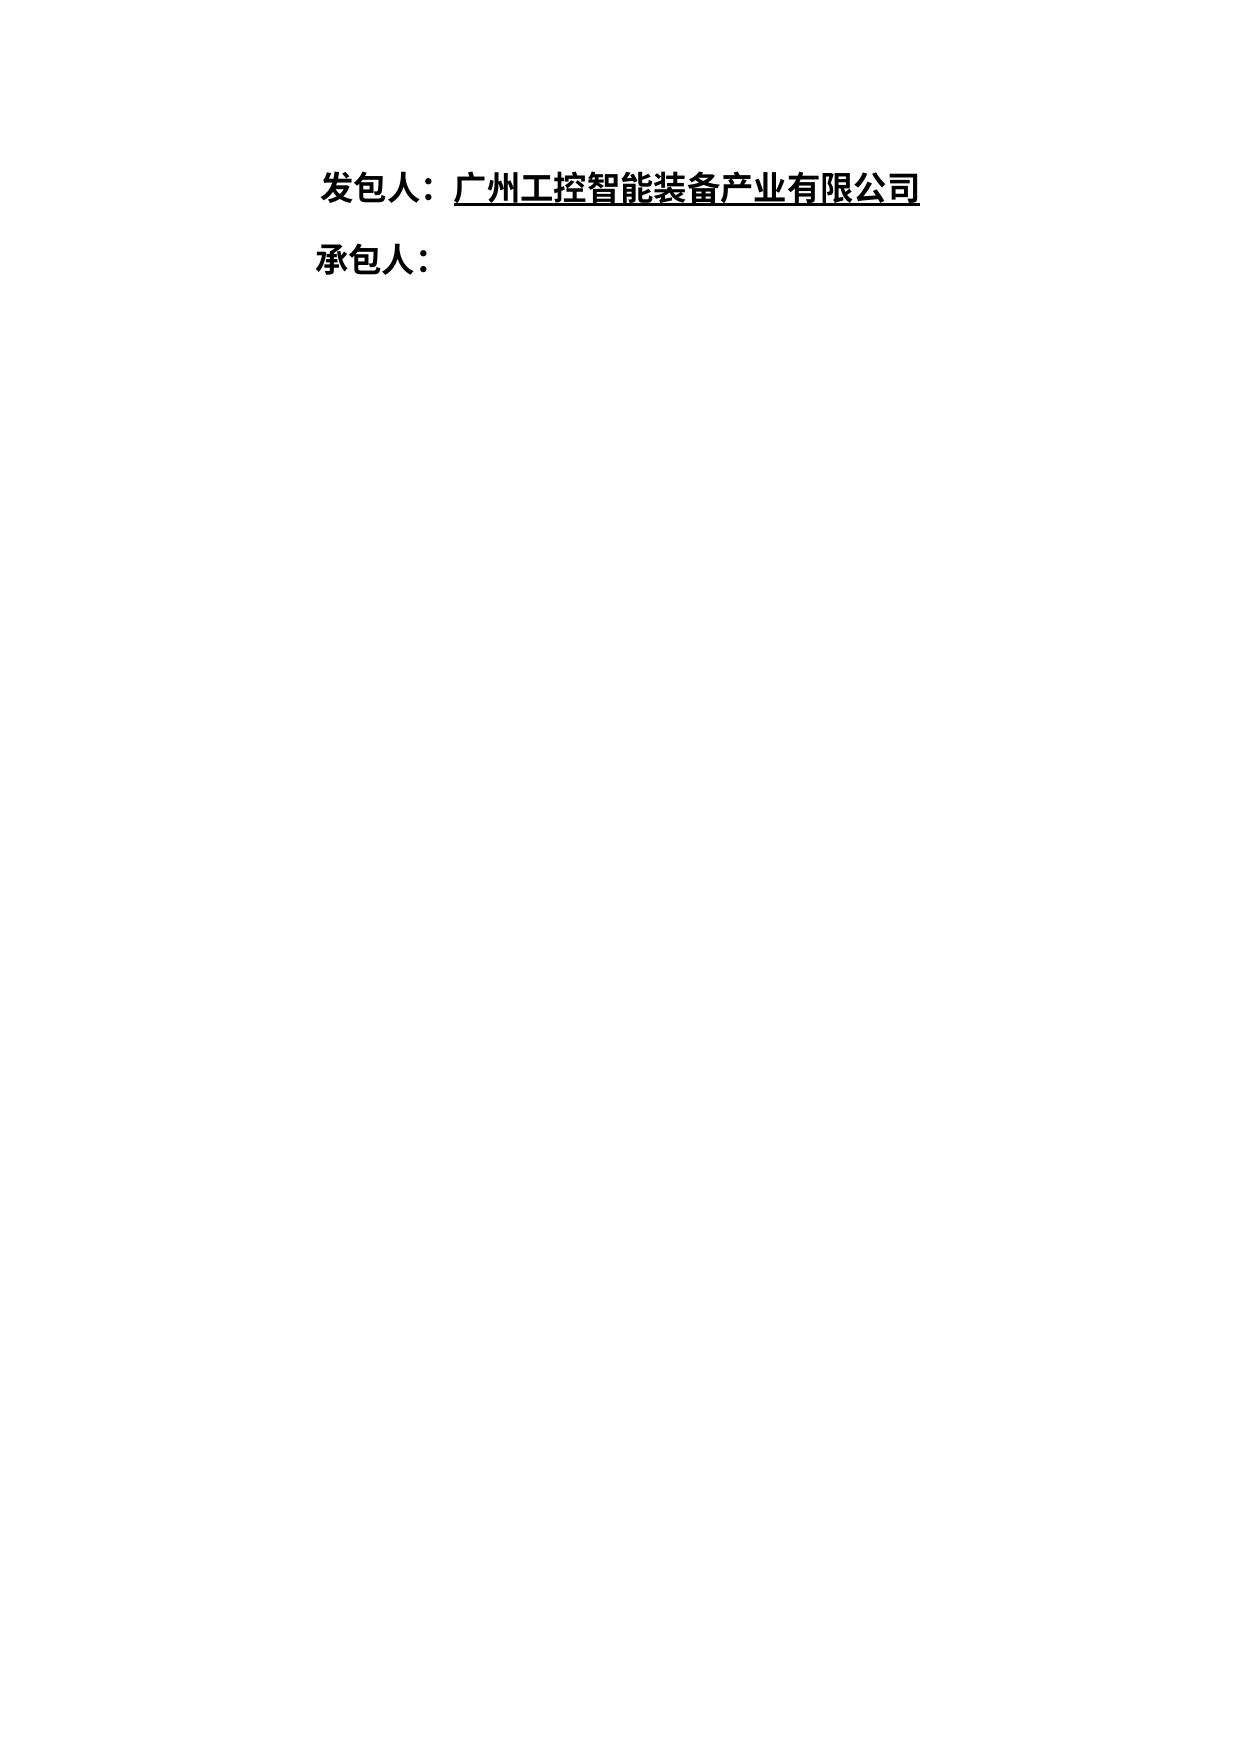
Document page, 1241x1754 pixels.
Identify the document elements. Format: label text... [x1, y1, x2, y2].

text 发包人：广州工控智能装备产业有限公司 [187, 162, 1053, 210]
text 承包人： [187, 234, 1053, 282]
